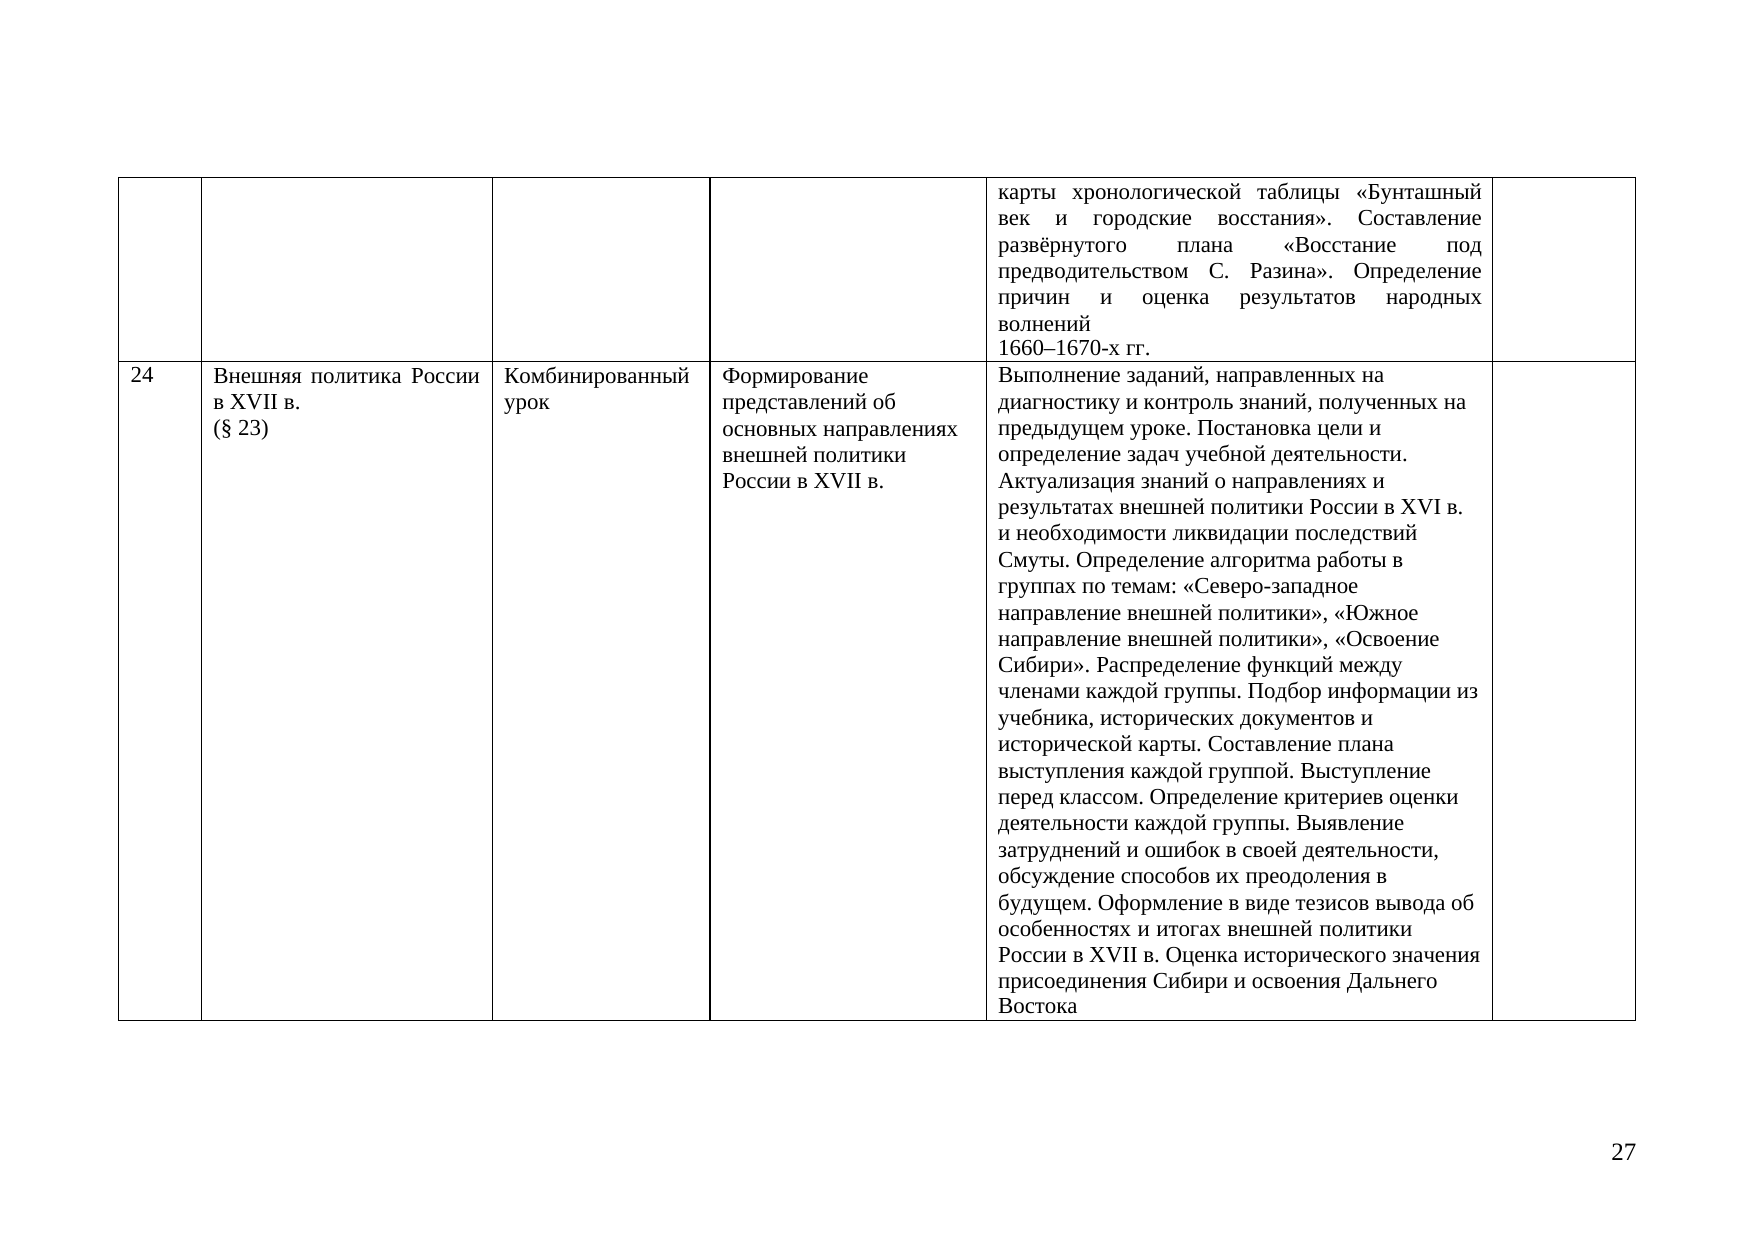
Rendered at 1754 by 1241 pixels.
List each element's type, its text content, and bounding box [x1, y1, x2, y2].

table_header [119, 178, 201, 361]
table_header [202, 178, 492, 361]
table_cell Комбинированный урок [493, 362, 709, 1020]
table_cell Внешняя политика России в XVII в. (§ 23) [202, 362, 492, 1020]
table_header карты хронологической таблицы «Бунташный век и городские восстания». Составление развёрнутого плана «Восстание под предводительством С. Разина». Определение причин и оценка результатов народных волнений 1660–1670-х гг. [987, 178, 1492, 361]
table_header [711, 178, 986, 361]
table_cell 24 [119, 362, 201, 1020]
table_header [1493, 178, 1635, 361]
table_cell Формирование представлений об основных направлениях внешней политики России в XVII в. [711, 362, 986, 1020]
table_header [493, 178, 709, 361]
table_cell Выполнение заданий, направленных на диагностику и контроль знаний, полученных на предыдущем уроке. Постановка цели и определение задач учебной деятельности. Актуализация знаний о направлениях и результатах внешней политики России в XVI в. и необходимости ликвидации последствий Смуты. Определение алгоритма работы в группах по темам: «Северо-западное направление внешней политики», «Южное направление внешней политики», «Освоение Сибири». Распределение функций между членами каждой группы. Подбор информации из учебника, исторических документов и исторической карты. Составление плана выступления каждой группой. Выступление перед классом. Определение критериев оценки деятельности каждой группы. Выявление затруднений и ошибок в своей деятельности, обсуждение способов их преодоления в будущем. Оформление в виде тезисов вывода об особенностях и итогах внешней политики России в XVII в. Оценка исторического значения присоединения Сибири и освоения Дальнего Востока [987, 362, 1492, 1020]
table_cell [1493, 362, 1635, 1020]
